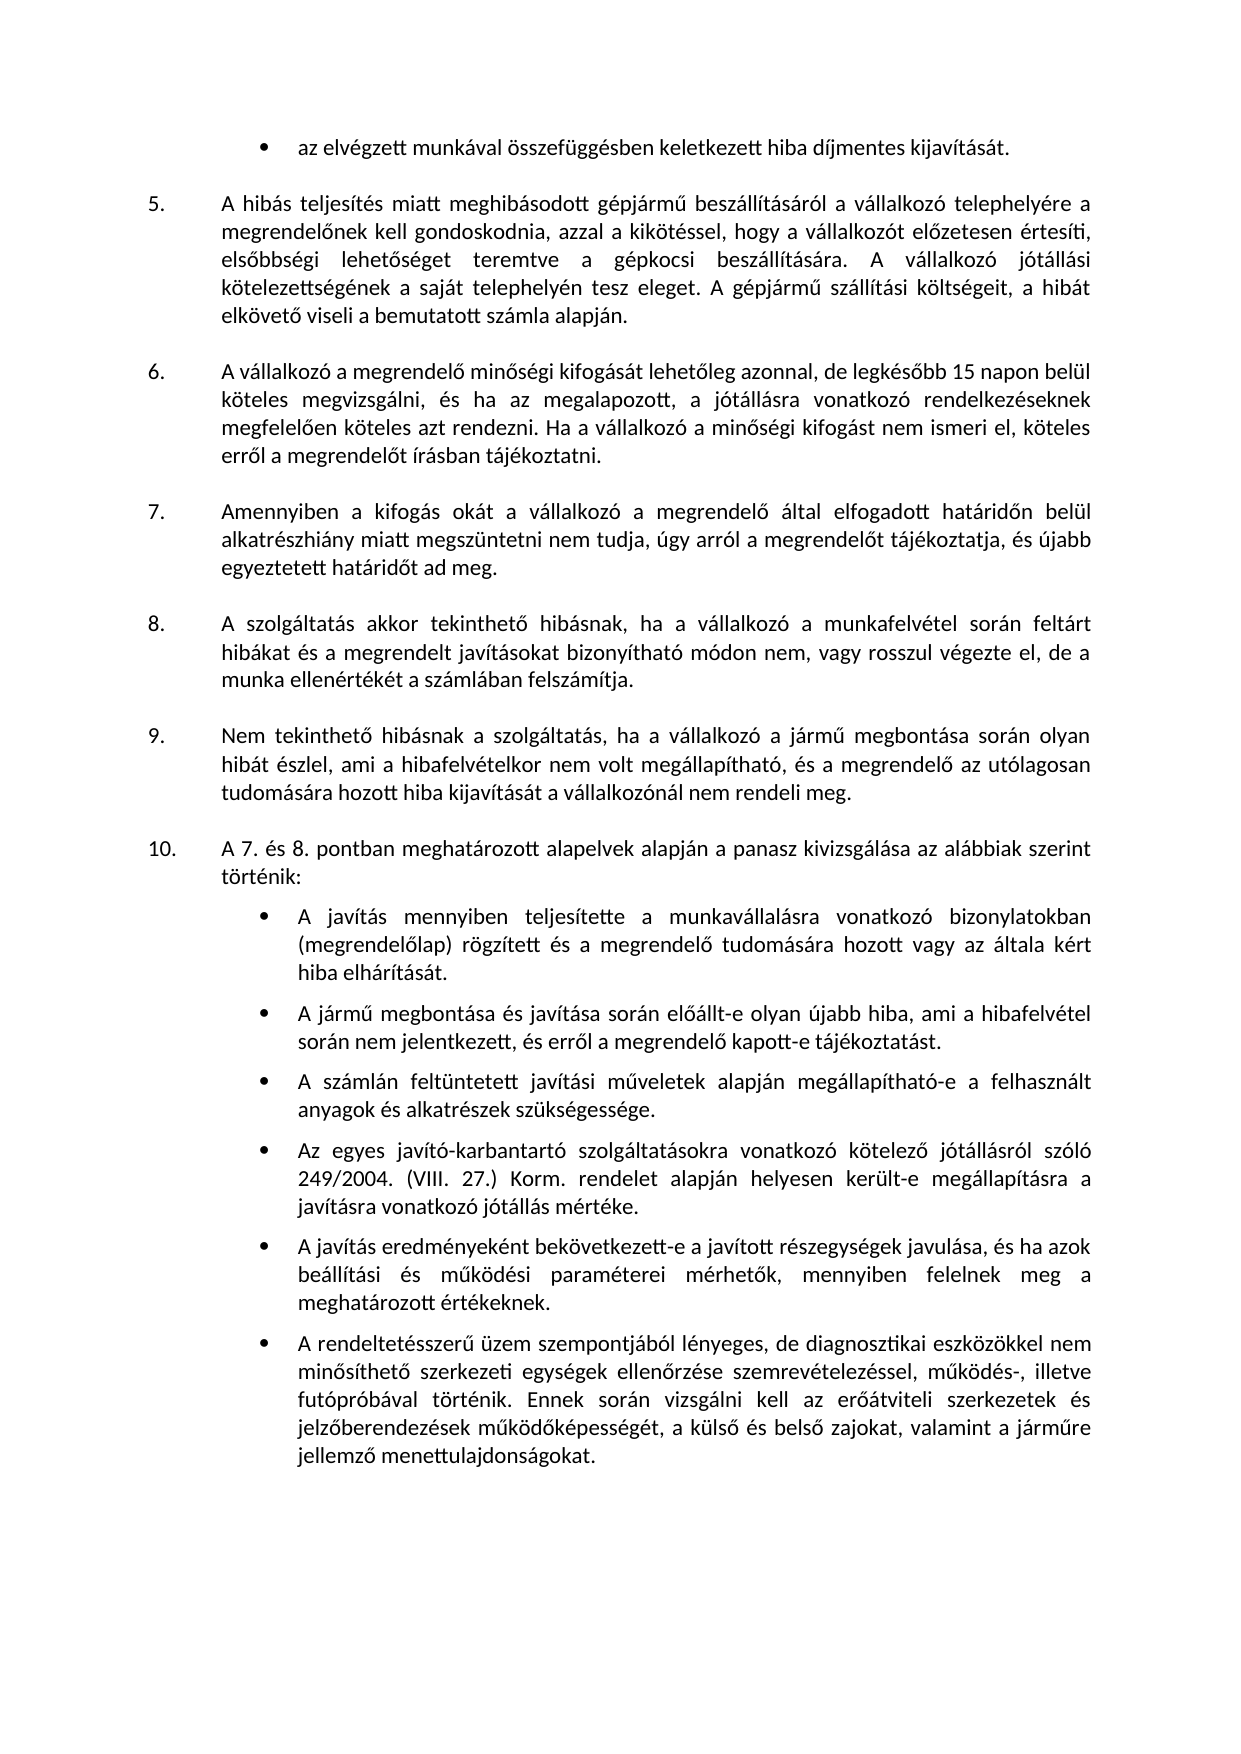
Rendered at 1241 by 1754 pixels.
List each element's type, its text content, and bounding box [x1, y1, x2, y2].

list A vállalkozó a megrendelő minőségi kifogását lehetőleg azonnal, de legkésőbb 15 napon belül köteles megvizsgálni, és ha az megalapozott, a jótállásra vonatkozó rendelkezéseknek megfelelően köteles azt rendezni. Ha a vállalkozó a minőségi kifogást nem ismeri el, köteles erről a megrendelőt írásban tájékoztatni. [148, 357, 1093, 469]
list A javítás mennyiben teljesítette a munkavállalásra vonatkozó bizonylatokban (megrendelőlap) rögzített és a megrendelő tudomására hozott vagy az általa kért hiba elhárítását. [260, 902, 1093, 986]
list Az egyes javító-karbantartó szolgáltatásokra vonatkozó kötelező jótállásról szóló 249/2004. (VIII. 27.) Korm. rendelet alapján helyesen került-e megállapításra a javításra vonatkozó jótállás mértéke. [260, 1136, 1093, 1220]
list A rendeltetésszerű üzem szempontjából lényeges, de diagnosztikai eszközökkel nem minősíthető szerkezeti egységek ellenőrzése szemrevételezéssel, működés-, illetve futópróbával történik. Ennek során vizsgálni kell az erőátviteli szerkezetek és jelzőberendezések működőképességét, a külső és belső zajokat, valamint a járműre jellemző menettulajdonságokat. [260, 1329, 1093, 1469]
list A javítás eredményeként bekövetkezett-e a javított részegységek javulása, és ha azok beállítási és működési paraméterei mérhetők, mennyiben felelnek meg a meghatározott értékeknek. [260, 1232, 1093, 1317]
list az elvégzett munkával összefüggésben keletkezett hiba díjmentes kijavítását. [260, 133, 1093, 161]
list A szolgáltatás akkor tekinthető hibásnak, ha a vállalkozó a munkafelvétel során feltárt hibákat és a megrendelt javításokat bizonyítható módon nem, vagy rosszul végezte el, de a munka ellenértékét a számlában felszámítja. [148, 609, 1093, 694]
list A hibás teljesítés miatt meghibásodott gépjármű beszállításáról a vállalkozó telephelyére a megrendelőnek kell gondoskodnia, azzal a kikötéssel, hogy a vállalkozót előzetesen értesíti, elsőbbségi lehetőséget teremtve a gépkocsi beszállítására. A vállalkozó jótállási kötelezettségének a saját telephelyén tesz eleget. A gépjármű szállítási költségeit, a hibát elkövető viseli a bemutatott számla alapján. [148, 189, 1093, 329]
list A 7. és 8. pontban meghatározott alapelvek alapján a panasz kivizsgálása az alábbiak szerint történik: [148, 834, 1093, 890]
list A jármű megbontása és javítása során előállt-e olyan újabb hiba, ami a hibafelvétel során nem jelentkezett, és erről a megrendelő kapott-e tájékoztatást. [260, 999, 1093, 1055]
list A számlán feltüntetett javítási műveletek alapján megállapítható-e a felhasznált anyagok és alkatrészek szükségessége. [260, 1067, 1093, 1123]
list Amennyiben a kifogás okát a vállalkozó a megrendelő által elfogadott határidőn belül alkatrészhiány miatt megszüntetni nem tudja, úgy arról a megrendelőt tájékoztatja, és újabb egyeztetett határidőt ad meg. [148, 497, 1093, 582]
list Nem tekinthető hibásnak a szolgáltatás, ha a vállalkozó a jármű megbontása során olyan hibát észlel, ami a hibafelvételkor nem volt megállapítható, és a megrendelő az utólagosan tudomására hozott hiba kijavítását a vállalkozónál nem rendeli meg. [148, 722, 1093, 806]
